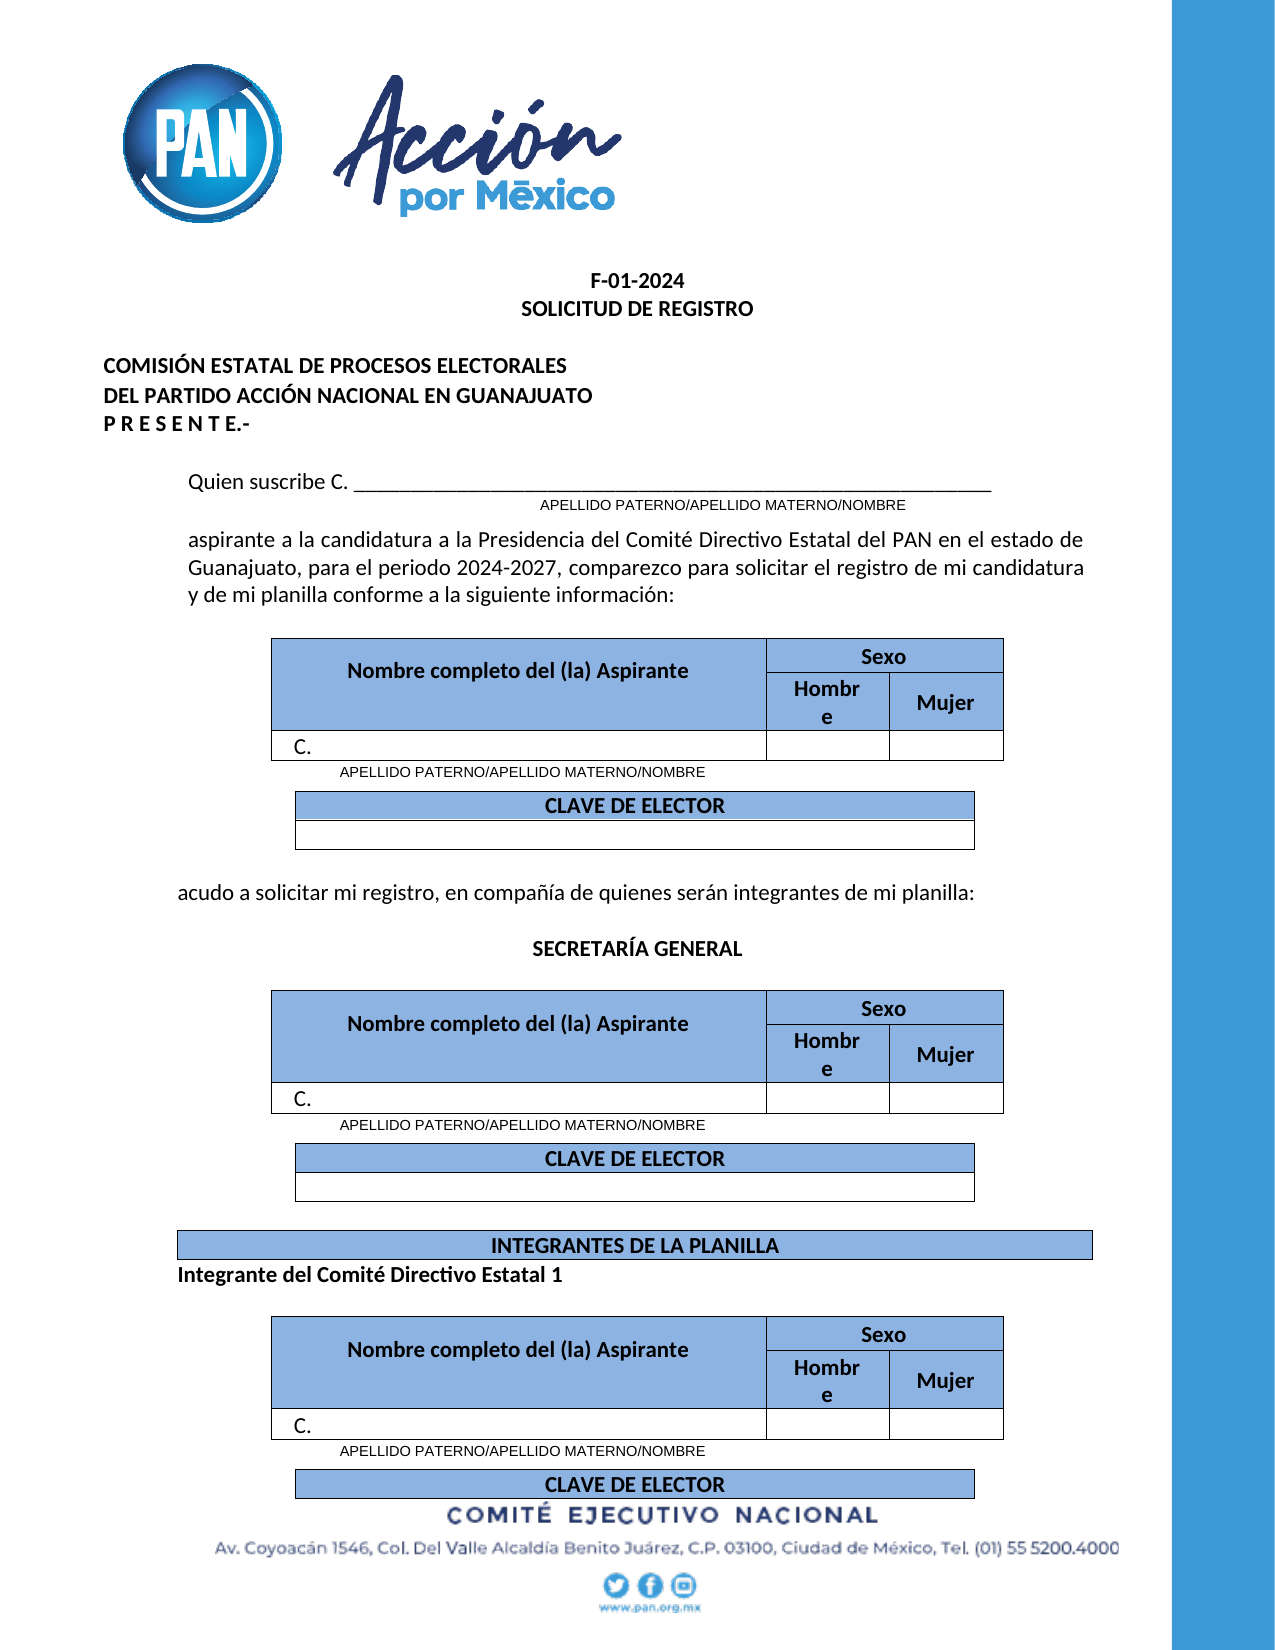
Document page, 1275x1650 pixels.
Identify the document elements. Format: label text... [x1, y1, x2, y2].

table_header INTEGRANTES DE LA PLANILLA [178, 1231, 1092, 1259]
table_cell Hombre [767, 1025, 889, 1082]
table_cell [767, 1409, 889, 1439]
table_header Sexo [767, 639, 1003, 672]
text F-01-2024 [177, 266, 1098, 294]
table_header Nombre completo del (la) Aspirante [272, 1317, 766, 1408]
table_cell [767, 731, 889, 760]
picture [333, 75, 622, 217]
text SOLICITUD DE REGISTRO [177, 294, 1098, 322]
table_cell C. [272, 1409, 766, 1439]
table_cell Mujer [890, 1025, 1003, 1082]
picture [167, 120, 175, 141]
picture [247, 140, 252, 160]
table_cell [767, 1083, 889, 1112]
table_cell C. [272, 1083, 766, 1112]
table_header Sexo [767, 991, 1003, 1024]
table_cell C. [272, 731, 766, 760]
table_cell Mujer [890, 673, 1003, 730]
text acudo a solicitar mi registro, en compañía de quienes serán integrantes de mi planilla: [177, 878, 1098, 906]
table_header CLAVE DE ELECTOR [296, 792, 974, 819]
table_cell Hombre [767, 1351, 889, 1408]
table_header Nombre completo del (la) Aspirante [272, 991, 766, 1082]
text SECRETARÍA GENERAL [177, 934, 1098, 962]
table_cell Mujer [890, 1351, 1003, 1408]
table_cell Hombre [767, 673, 889, 730]
text P R E S E N T E.- [103, 409, 1098, 437]
table_cell [890, 1409, 1003, 1439]
picture [230, 158, 234, 174]
table_cell [890, 731, 1003, 760]
text Integrante del Comité Directivo Estatal 1 [177, 1260, 1098, 1288]
text Quien suscribe C. ________________________________________________________ [188, 467, 1085, 494]
table_header CLAVE DE ELECTOR [296, 1144, 974, 1172]
text COMISIÓN ESTATAL DE PROCESOS ELECTORALES [103, 352, 1098, 379]
text aspirante a la candidatura a la Presidencia del Comité Directivo Estatal del PAN en el estado de Guanajuato, para el periodo 2024-2027, comparezco para solicitar el registro de mi candidatura y de mi planilla conforme a la siguiente información: [188, 526, 1085, 608]
table_cell [296, 1173, 974, 1201]
picture [213, 141, 219, 174]
picture [123, 64, 282, 223]
table_header Sexo [767, 1317, 1003, 1350]
table_cell [296, 821, 974, 849]
table_header CLAVE DE ELECTOR [296, 1470, 974, 1498]
table_cell [890, 1083, 1003, 1112]
table_header Nombre completo del (la) Aspirante [272, 639, 766, 730]
text DEL PARTIDO ACCIÓN NACIONAL EN GUANAJUATO [103, 381, 1098, 409]
